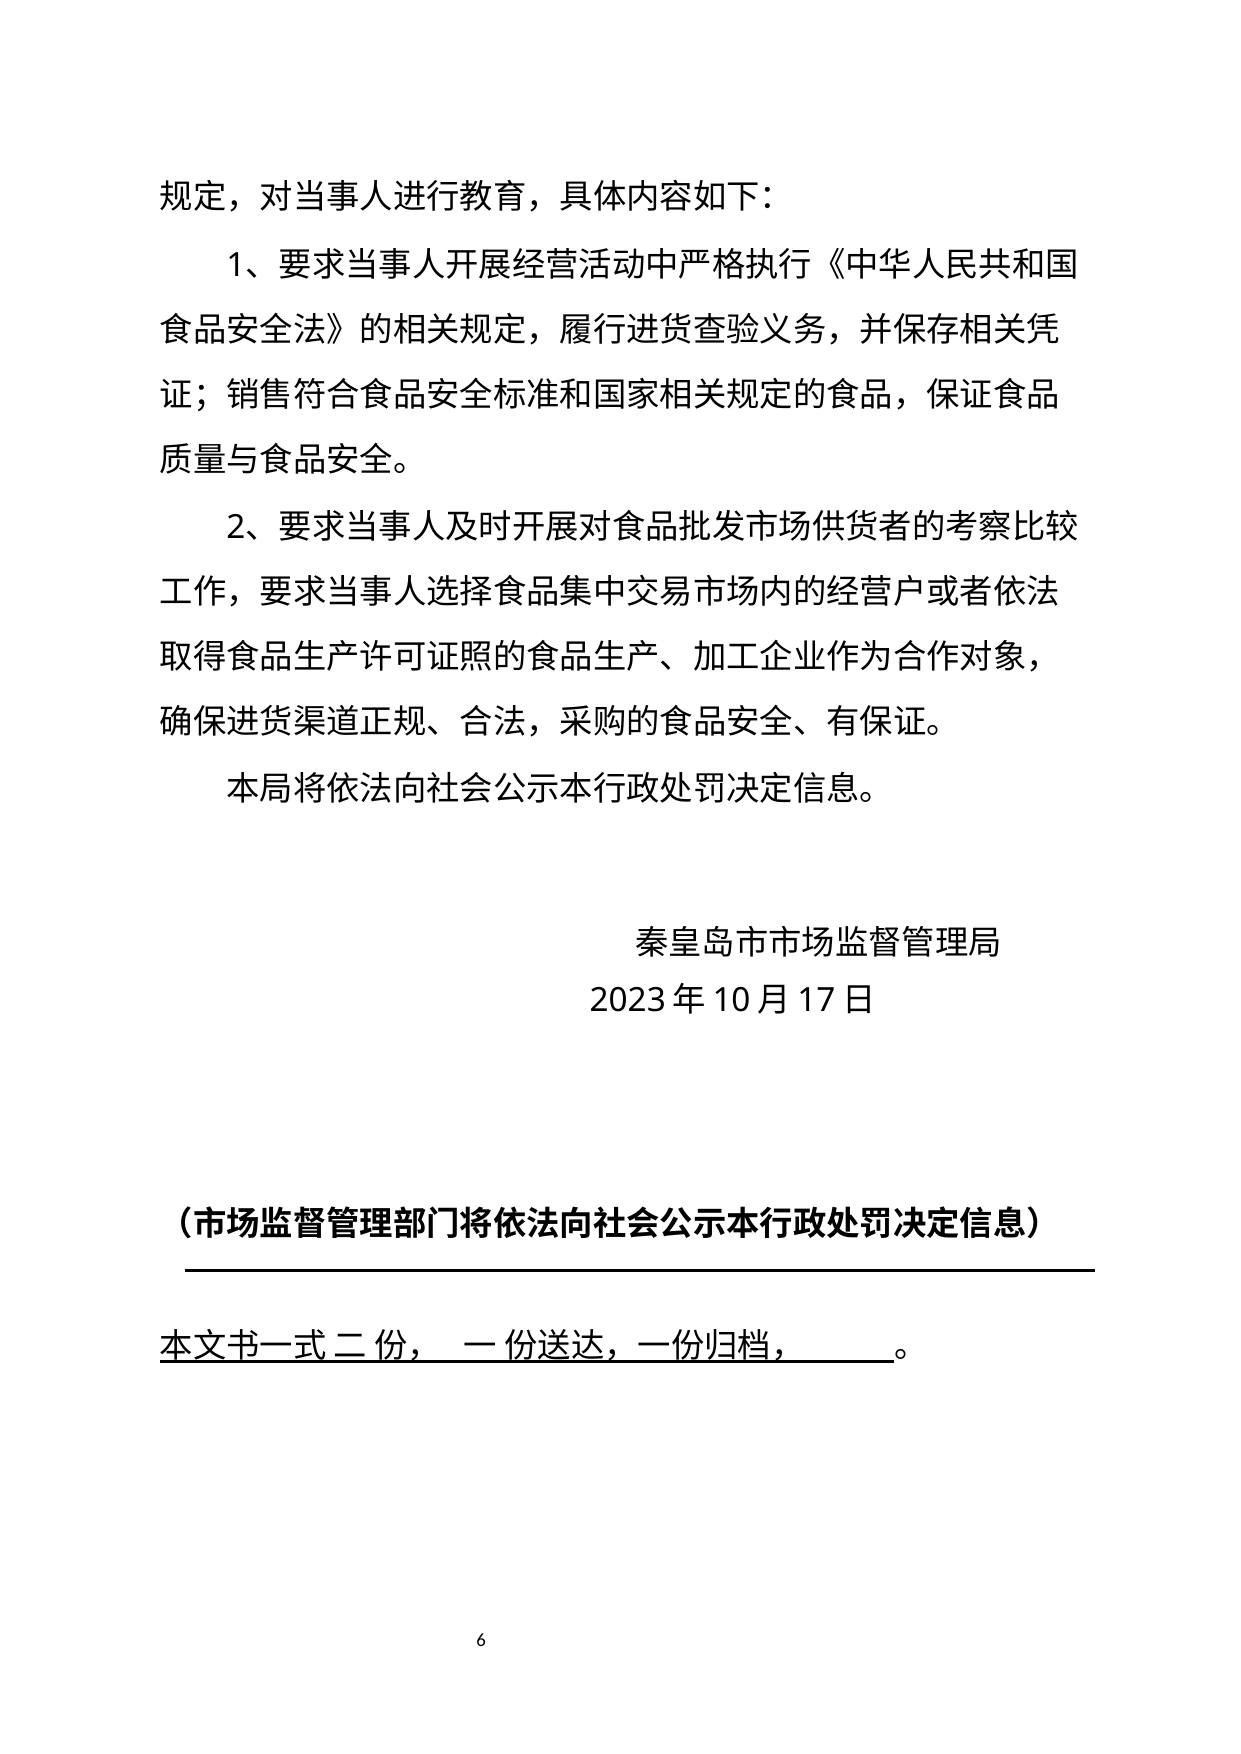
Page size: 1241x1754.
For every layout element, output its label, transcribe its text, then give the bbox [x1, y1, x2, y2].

text 本文书一式 二 份， 一 份送达，一份归档， 。 [159, 1311, 1093, 1376]
text 2、要求当事人及时开展对食品批发市场供货者的考察比较工作，要求当事人选择食品集中交易市场内的经营户或者依法取得食品生产许可证照的食品生产、加工企业作为合作对象，确保进货渠道正规、合法，采购的食品安全、有保证。 [159, 491, 1093, 751]
text 1、要求当事人开展经营活动中严格执行《中华人民共和国食品安全法》的相关规定，履行进货查验义务，并保存相关凭证；销售符合食品安全标准和国家相关规定的食品，保证食品质量与食品安全。 [159, 229, 1093, 489]
text （市场监督管理部门将依法向社会公示本行政处罚决定信息） [159, 1192, 1093, 1246]
text 秦皇岛市市场监督管理局 [159, 916, 1026, 964]
text 2023年10月17日 [159, 964, 1026, 1029]
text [159, 162, 1093, 227]
text 本局将依法向社会公示本行政处罚决定信息。 [159, 753, 1093, 818]
